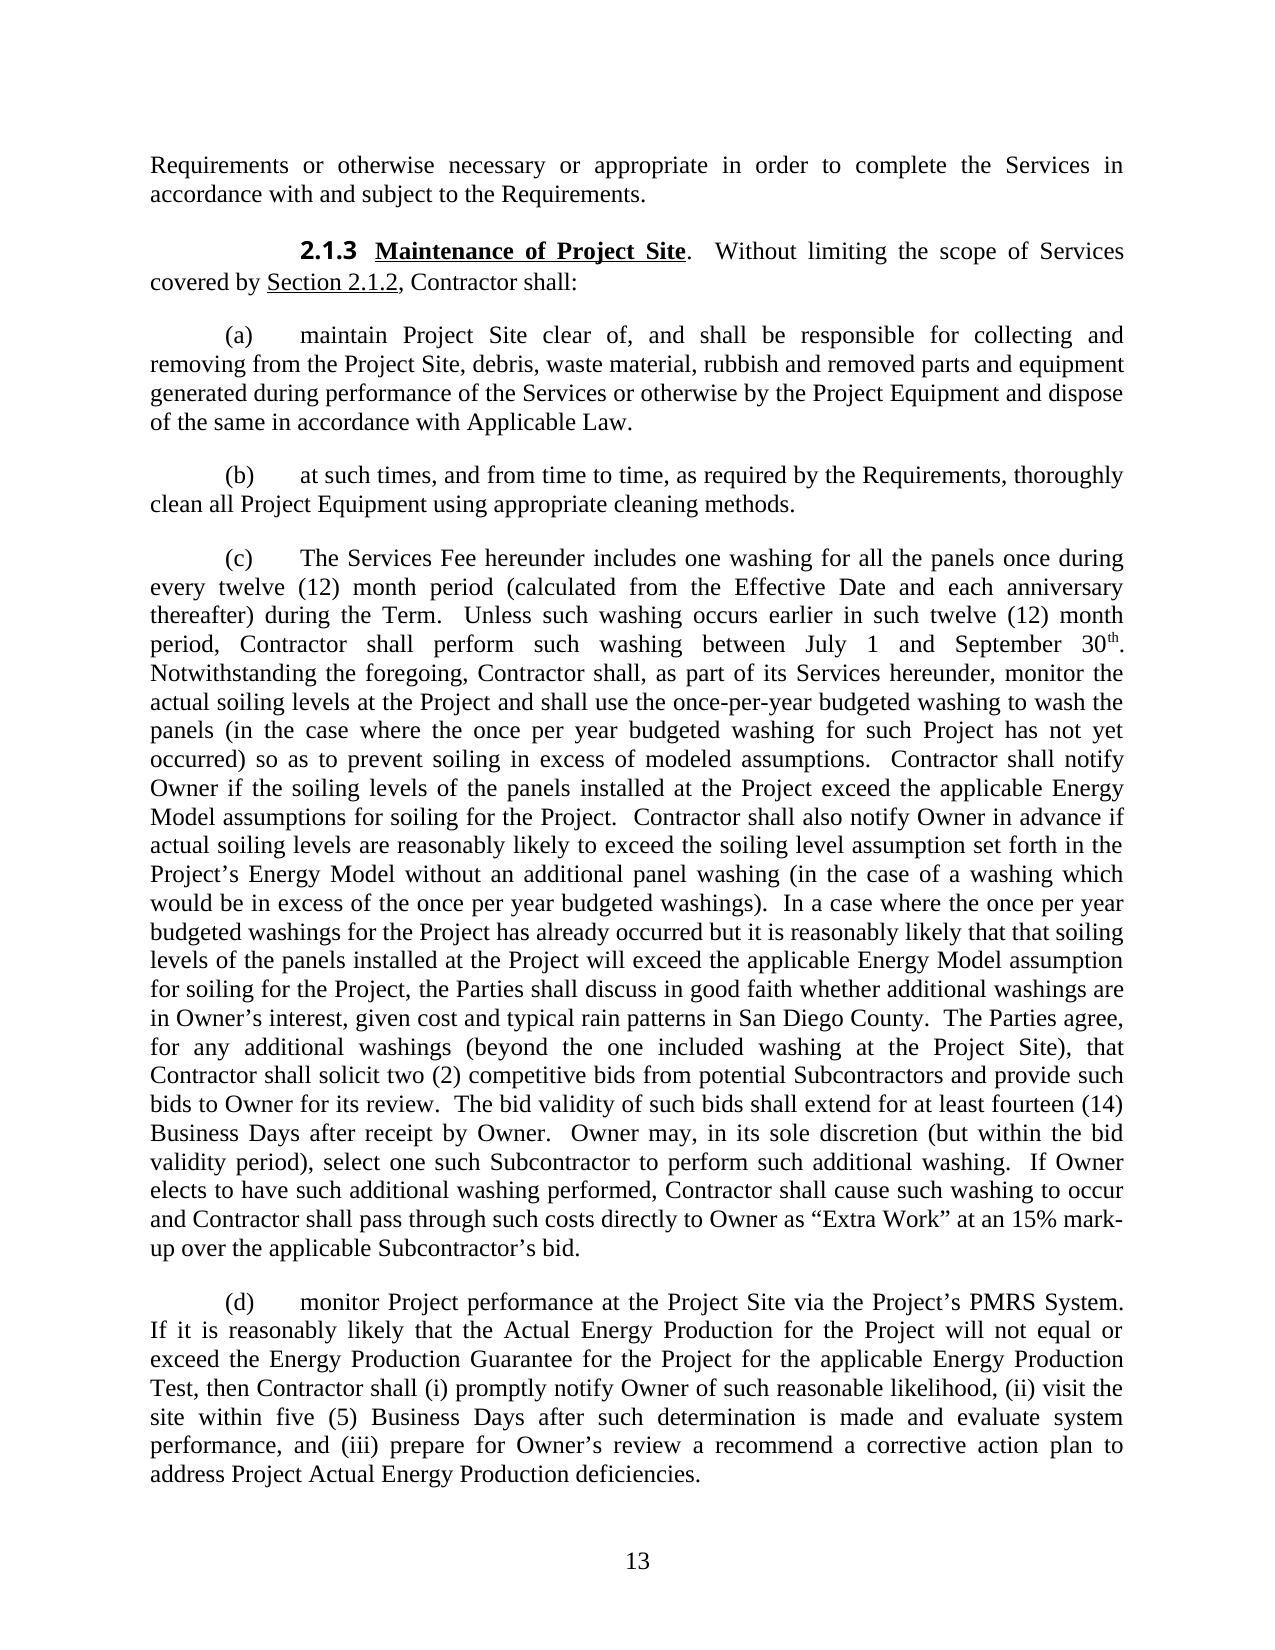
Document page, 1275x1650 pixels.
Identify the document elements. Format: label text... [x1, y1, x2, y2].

subtitle maintain Project Site clear of, and shall be responsible for collecting and removing from the Project Site, debris, waste material, rubbish and removed parts and equipment generated during performance of the Services or otherwise by the Project Equipment and dispose of the same in accordance with Applicable Law. [150, 320, 1125, 435]
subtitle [150, 150, 1125, 207]
subtitle at such times, and from time to time, as required by the Requirements, thoroughly clean all Project Equipment using appropriate cleaning methods. [150, 460, 1125, 518]
subtitle The Services Fee hereunder includes one washing for all the panels once during every twelve (12) month period (calculated from the Effective Date and each anniversary thereafter) during the Term. Unless such washing occurs earlier in such twelve (12) month period, Contractor shall perform such washing between July 1 and September 30th. Notwithstanding the foregoing, Contractor shall, as part of its Services hereunder, monitor the actual soiling levels at the Project and shall use the once-per-year budgeted washing to wash the panels (in the case where the once per year budgeted washing for such Project has not yet occurred) so as to prevent soiling in excess of modeled assumptions. Contractor shall notify Owner if the soiling levels of the panels installed at the Project exceed the applicable Energy Model assumptions for soiling for the Project. Contractor shall also notify Owner in advance if actual soiling levels are reasonably likely to exceed the soiling level assumption set forth in the Project’s Energy Model without an additional panel washing (in the case of a washing which would be in excess of the once per year budgeted washings). In a case where the once per year budgeted washings for the Project has already occurred but it is reasonably likely that that soiling levels of the panels installed at the Project will exceed the applicable Energy Model assumption for soiling for the Project, the Parties shall discuss in good faith whether additional washings are in Owner’s interest, given cost and typical rain patterns in San Diego County. The Parties agree, for any additional washings (beyond the one included washing at the Project Site), that Contractor shall solicit two (2) competitive bids from potential Subcontractors and provide such bids to Owner for its review. The bid validity of such bids shall extend for at least fourteen (14) Business Days after receipt by Owner. Owner may, in its sole discretion (but within the bid validity period), select one such Subcontractor to perform such additional washing. If Owner elects to have such additional washing performed, Contractor shall cause such washing to occur and Contractor shall pass through such costs directly to Owner as “Extra Work” at an 15% mark-up over the applicable Subcontractor’s bid. [150, 543, 1125, 1262]
subtitle monitor Project performance at the Project Site via the Project’s PMRS System. If it is reasonably likely that the Actual Energy Production for the Project will not equal or exceed the Energy Production Guarantee for the Project for the applicable Energy Production Test, then Contractor shall (i) promptly notify Owner of such reasonable likelihood, (ii) visit the site within five (5) Business Days after such determination is made and evaluate system performance, and (iii) prepare for Owner’s review a recommend a corrective action plan to address Project Actual Energy Production deficiencies. [150, 1287, 1125, 1488]
subtitle Maintenance of Project Site. Without limiting the scope of Services covered by Section 2.1.2, Contractor shall: [150, 232, 1125, 295]
